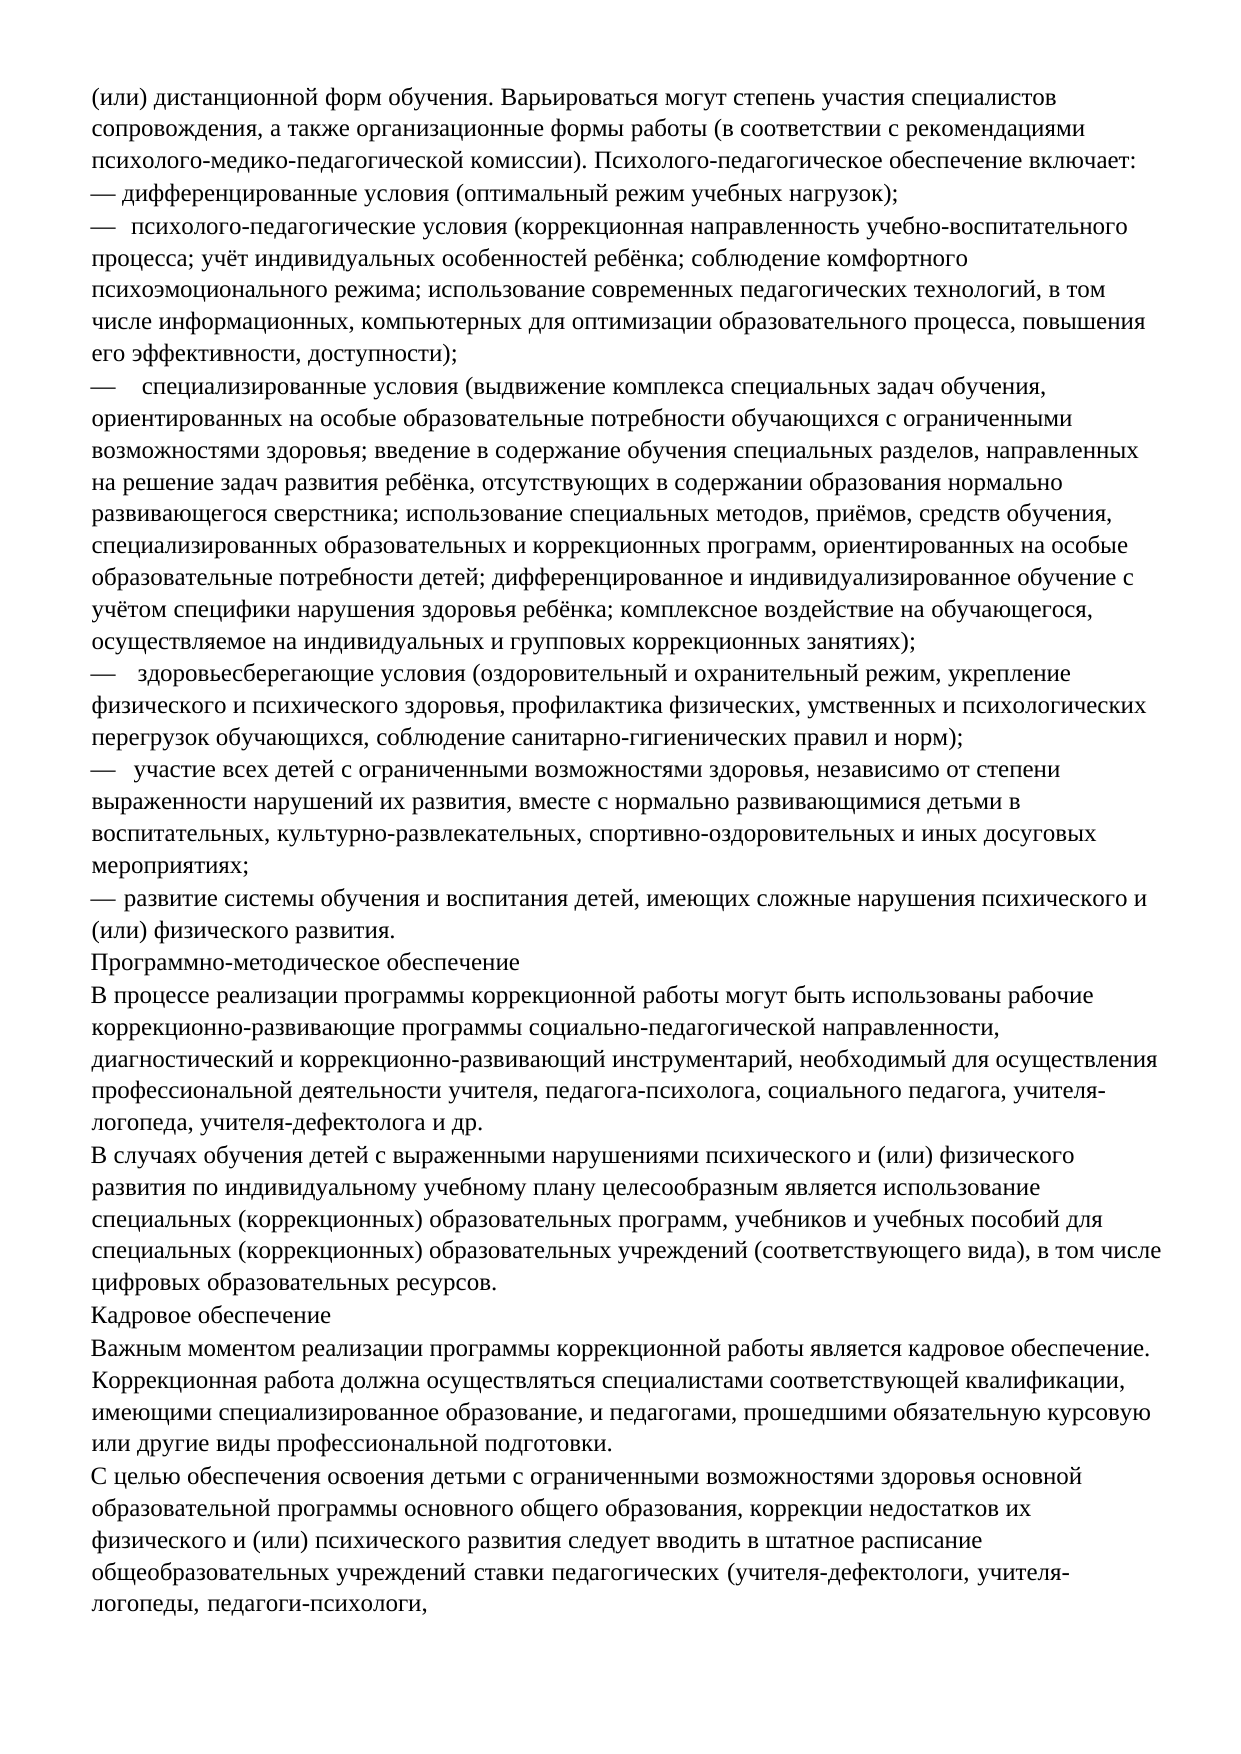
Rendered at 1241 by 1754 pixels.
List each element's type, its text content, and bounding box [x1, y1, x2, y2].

list дифференцированные условия (оптимальный режим учебных нагрузок); [90, 178, 1184, 207]
list психолого-педагогические условия (коррекционная направленность учебно-воспитательного процесса; учёт индивидуальных особенностей ребёнка; соблюдение комфортного психоэмоционального режима; использование современных педагогических технологий, в том числе информационных, компьютерных для оптимизации образовательного процесса, повышения его эффективности, доступности); [90, 211, 1163, 367]
text С целью обеспечения освоения детьми с ограниченными возможностями здоровья основной образовательной программы основного общего образования, коррекции недостатков их физического и (или) психического развития следует вводить в штатное расписание общеобразовательных учреждений ставки педагогических (учителя-дефектологи, учителя-логопеды, педагоги-психологи, [90, 1461, 1164, 1617]
text В процессе реализации программы коррекционной работы могут быть использованы рабочие коррекционно-развивающие программы социально-педагогической направленности, диагностический и коррекционно-развивающий инструментарий, необходимый для осуществления профессиональной деятельности учителя, педагога-психолога, социального педагога, учителя- логопеда, учителя-дефектолога и др. [90, 980, 1164, 1136]
list развитие системы обучения и воспитания детей, имеющих сложные нарушения психического и (или) физического развития. [90, 883, 1164, 943]
text (или) дистанционной форм обучения. Варьироваться могут степень участия специалистов сопровождения, а также организационные формы работы (в соответствии с рекомендациями психолого-медико-педагогической комиссии). Психолого-педагогическое обеспечение включает: [91, 82, 1163, 174]
text В случаях обучения детей с выраженными нарушениями психического и (или) физического развития по индивидуальному учебному плану целесообразным является использование специальных (коррекционных) образовательных программ, учебников и учебных пособий для специальных (коррекционных) образовательных учреждений (соответствующего вида), в том числе цифровых образовательных ресурсов. [90, 1140, 1162, 1296]
list специализированные условия (выдвижение комплекса специальных задач обучения, ориентированных на особые образовательные потребности обучающихся с ограниченными возможностями здоровья; введение в содержание обучения специальных разделов, направленных на решение задач развития ребёнка, отсутствующих в содержании образования нормально развивающегося сверстника; использование специальных методов, приёмов, средств обучения, специализированных образовательных и коррекционных программ, ориентированных на особые образовательные потребности детей; дифференцированное и индивидуализированное обучение с учётом специфики нарушения здоровья ребёнка; комплексное воздействие на обучающегося, осуществляемое на индивидуальных и групповых коррекционных занятиях); [90, 371, 1163, 655]
list здоровьесберегающие условия (оздоровительный и охранительный режим, укрепление физического и психического здоровья, профилактика физических, умственных и психологических перегрузок обучающихся, соблюдение санитарно-гигиенических правил и норм); [90, 658, 1162, 751]
text Кадровое обеспечение [90, 1300, 1184, 1329]
list участие всех детей с ограниченными возможностями здоровья, независимо от степени выраженности нарушений их развития, вместе с нормально развивающимися детьми в воспитательных, культурно-развлекательных, спортивно-оздоровительных и иных досуговых мероприятиях; [90, 754, 1164, 879]
text Важным моментом реализации программы коррекционной работы является кадровое обеспечение. Коррекционная работа должна осуществляться специалистами соответствующей квалификации, имеющими специализированное образование, и педагогами, прошедшими обязательную курсовую или другие виды профессиональной подготовки. [90, 1333, 1162, 1457]
text Программно-методическое обеспечение [90, 947, 1184, 976]
